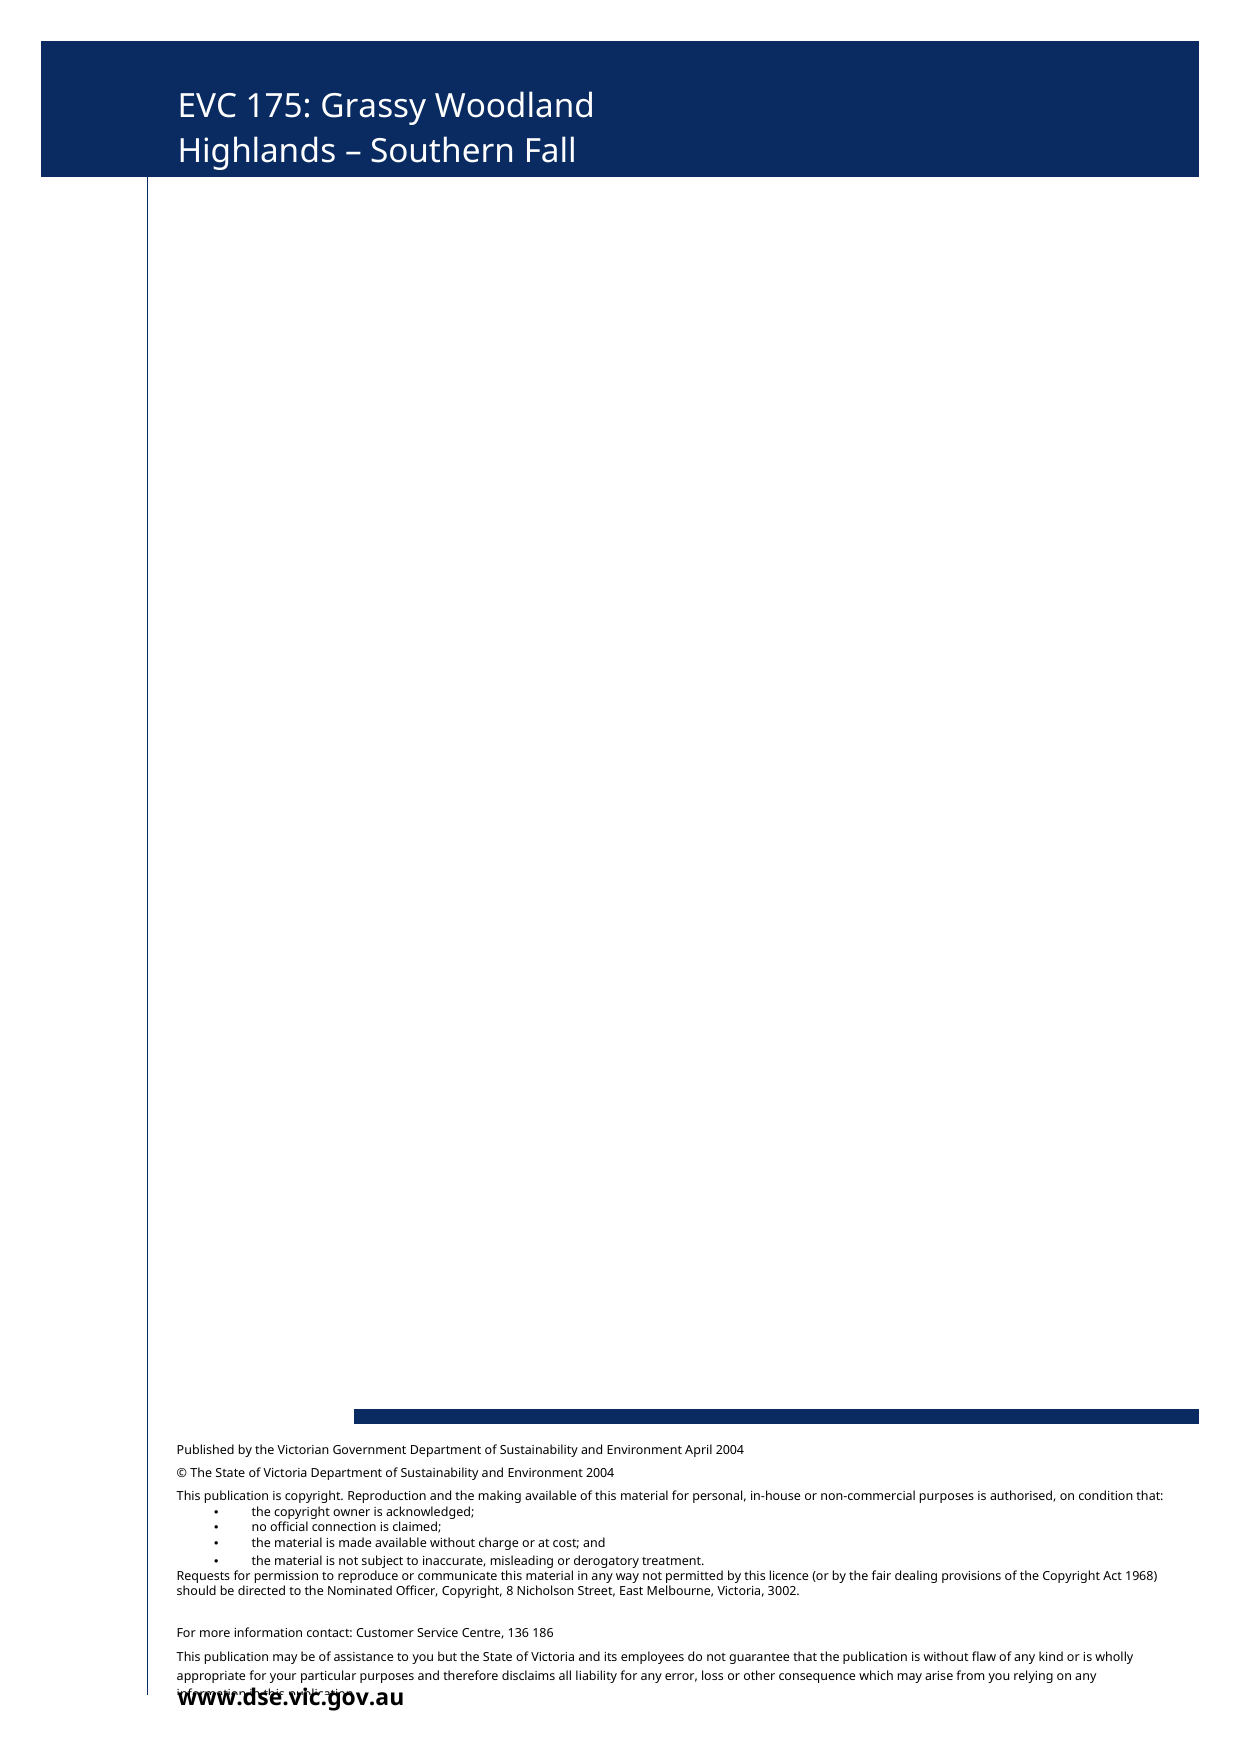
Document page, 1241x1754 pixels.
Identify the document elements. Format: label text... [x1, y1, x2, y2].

text www.dse.vic.gov.au [177, 1681, 1211, 1712]
